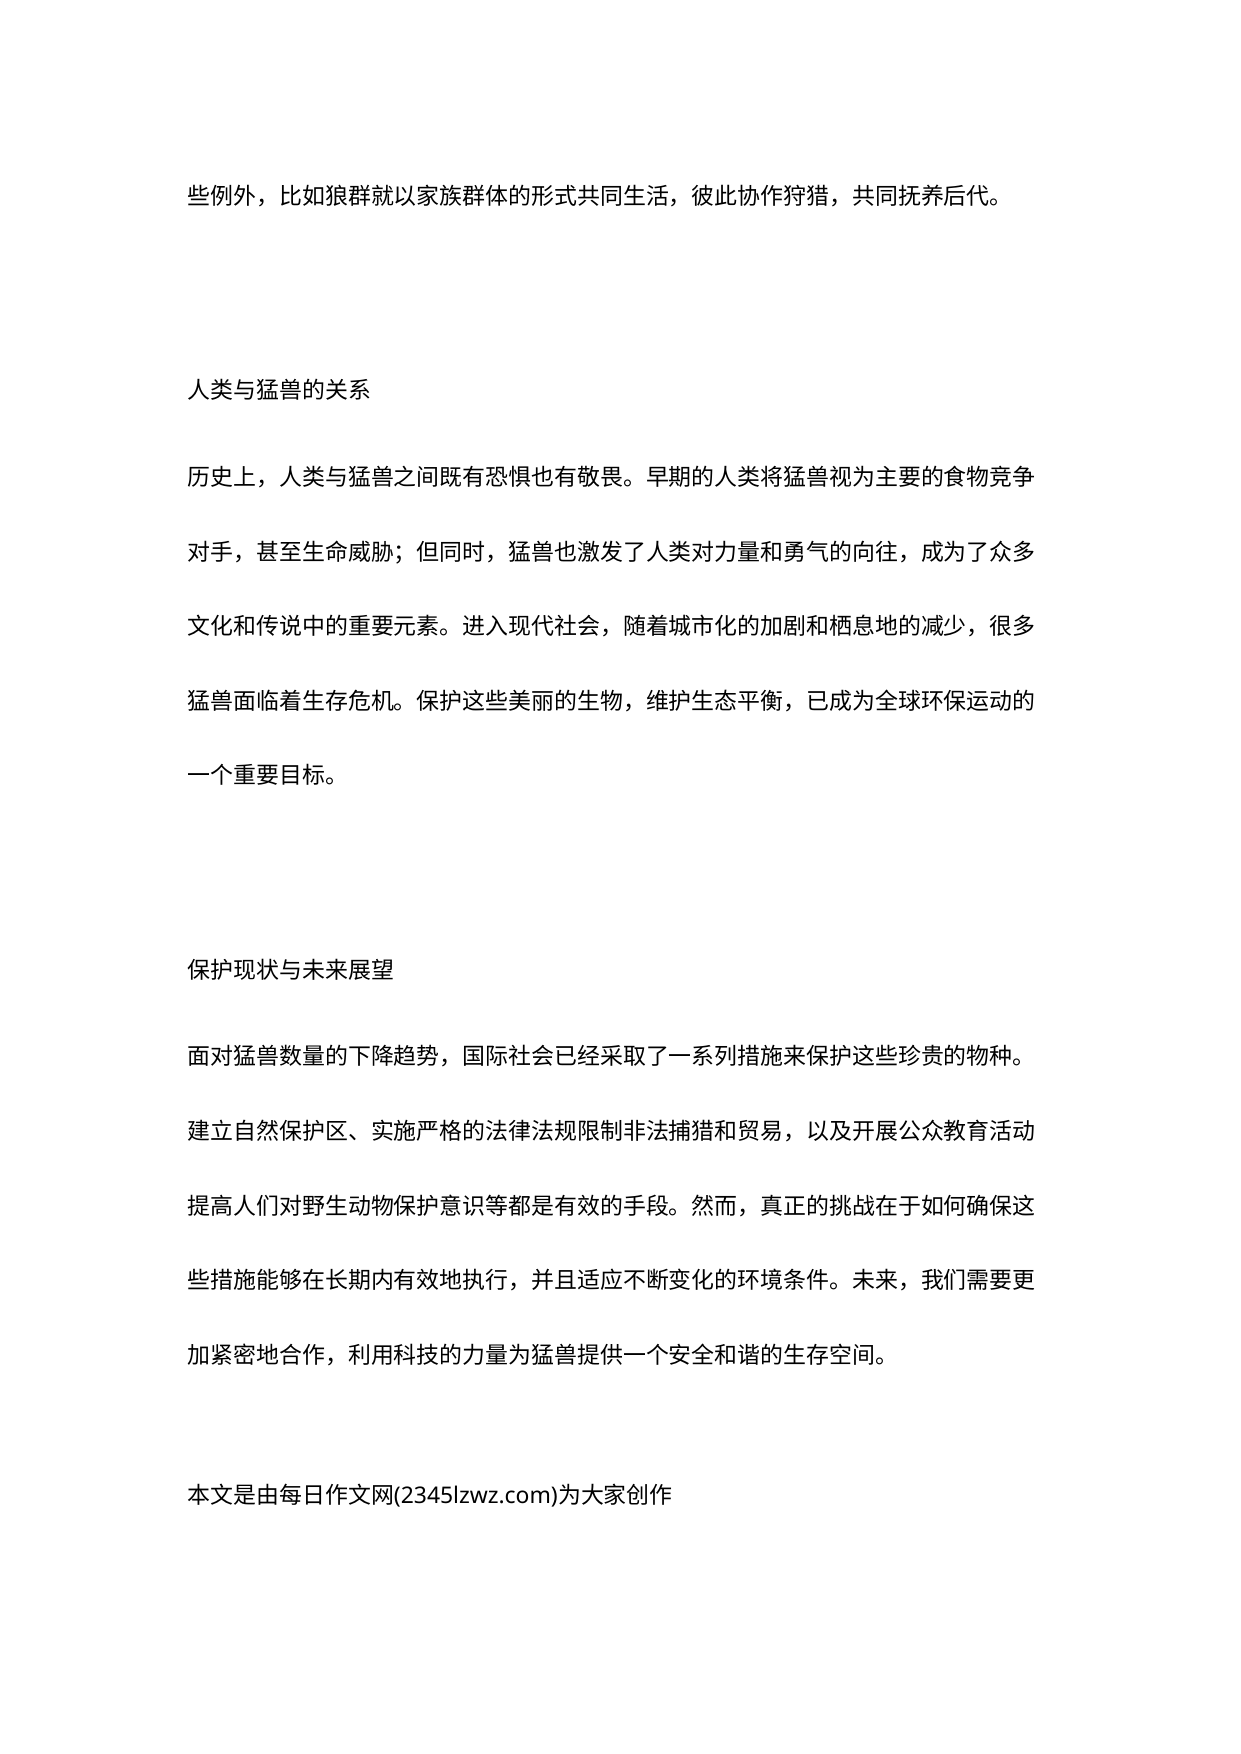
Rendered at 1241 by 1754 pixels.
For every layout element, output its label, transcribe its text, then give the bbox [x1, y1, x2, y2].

text 历史上，人类与猛兽之间既有恐惧也有敬畏。早期的人类将猛兽视为主要的食物竞争对手，甚至生命威胁；但同时，猛兽也激发了人类对力量和勇气的向往，成为了众多文化和传说中的重要元素。进入现代社会，随着城市化的加剧和栖息地的减少，很多猛兽面临着生存危机。保护这些美丽的生物，维护生态平衡，已成为全球环保运动的一个重要目标。 [187, 443, 1053, 807]
text 本文是由每日作文网(2345lzwz.com)为大家创作 [187, 1462, 1053, 1527]
text 人类与猛兽的关系 [187, 356, 1053, 421]
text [187, 162, 1053, 227]
text 保护现状与未来展望 [187, 936, 1053, 1001]
text 面对猛兽数量的下降趋势，国际社会已经采取了一系列措施来保护这些珍贵的物种。建立自然保护区、实施严格的法律法规限制非法捕猎和贸易，以及开展公众教育活动提高人们对野生动物保护意识等都是有效的手段。然而，真正的挑战在于如何确保这些措施能够在长期内有效地执行，并且适应不断变化的环境条件。未来，我们需要更加紧密地合作，利用科技的力量为猛兽提供一个安全和谐的生存空间。 [187, 1022, 1053, 1386]
